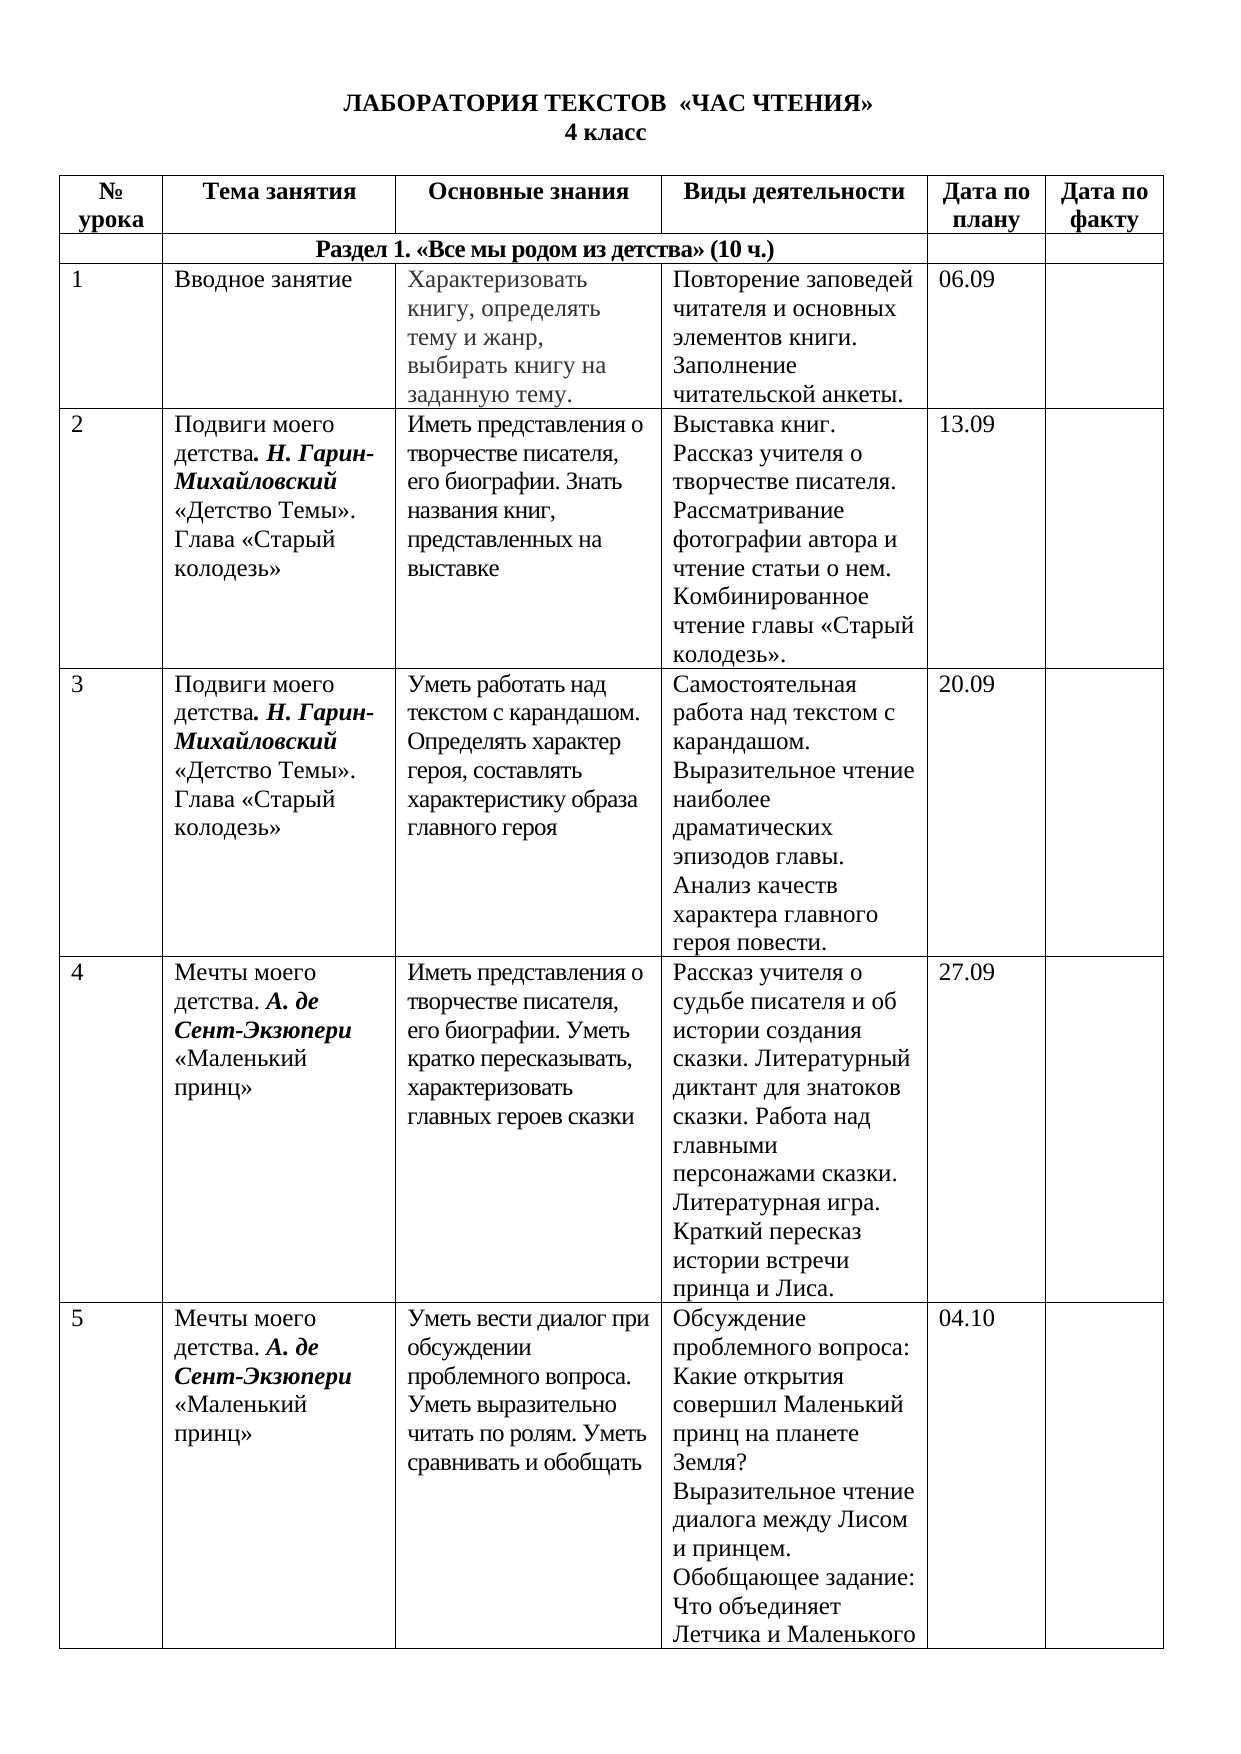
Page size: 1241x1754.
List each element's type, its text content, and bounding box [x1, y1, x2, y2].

table_cell Вводное занятие [163, 264, 395, 408]
table_cell 06.09 [928, 264, 1045, 408]
table_cell Уметь работать над текстом с карандашом. Определять характер героя, составлять характеристику образа главного героя [396, 669, 661, 956]
table_cell Иметь представления о творчестве писателя, его биографии. Знать названия книг, представленных на выставке [396, 409, 661, 668]
table_header Дата по плану [928, 176, 1045, 233]
table_cell Раздел 1. «Все мы родом из детства» (10 ч.) [163, 234, 927, 263]
table_cell [1046, 409, 1163, 668]
text 4 класс [59, 117, 1152, 146]
table_cell Мечты моего детства. А. де Сент-Экзюпери «Маленький принц» [163, 957, 395, 1302]
table_cell Выставка книг. Рассказ учителя о творчестве писателя. Рассматривание фотографии автора и чтение статьи о нем. Комбинированное чтение главы «Старый колодезь». [662, 409, 927, 668]
table_cell 3 [60, 669, 162, 956]
table_header Виды деятельности [662, 176, 927, 233]
table_cell 5 [60, 1303, 162, 1648]
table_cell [396, 1303, 661, 1648]
table_header Дата по факту [1046, 176, 1163, 233]
text ЛАБОРАТОРИЯ ТЕКСТОВ «ЧАС ЧТЕНИЯ» [59, 88, 1152, 117]
table_cell [1046, 234, 1163, 263]
table_cell [1046, 957, 1163, 1302]
table_cell 4 [60, 957, 162, 1302]
table_cell [60, 234, 162, 263]
table_cell 20.09 [928, 669, 1045, 956]
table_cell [662, 1303, 927, 1648]
table_cell 27.09 [928, 957, 1045, 1302]
table_cell [1046, 669, 1163, 956]
table_cell [1046, 1303, 1163, 1648]
table_cell Самостоятельная работа над текстом с карандашом. Выразительное чтение наиболее драматических эпизодов главы. Анализ качеств характера главного героя повести. [662, 669, 927, 956]
table_cell 1 [60, 264, 162, 408]
table_header № урока [60, 176, 162, 233]
table_cell [1046, 264, 1163, 408]
table_cell 13.09 [928, 409, 1045, 668]
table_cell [163, 1303, 395, 1648]
table_cell [928, 234, 1045, 263]
table_cell Подвиги моего детства. Н. Гарин-Михайловский «Детство Темы». Глава «Старый колодезь» [163, 409, 395, 668]
table_cell Иметь представления о творчестве писателя, его биографии. Уметь кратко пересказывать, характеризовать главных героев сказки [396, 957, 661, 1302]
table_header Тема занятия [163, 176, 395, 233]
table_cell Подвиги моего детства. Н. Гарин-Михайловский «Детство Темы». Глава «Старый колодезь» [163, 669, 395, 956]
table_cell Рассказ учителя о судьбе писателя и об истории создания сказки. Литературный диктант для знатоков сказки. Работа над главными персонажами сказки. Литературная игра. Краткий пересказ истории встречи принца и Лиса. [662, 957, 927, 1302]
table_header Основные знания [396, 176, 661, 233]
table_cell 2 [60, 409, 162, 668]
table_cell Повторение заповедей читателя и основных элементов книги. Заполнение читательской анкеты. [662, 264, 927, 408]
table_cell Характеризовать книгу, определять тему и жанр, выбирать книгу на заданную тему. [544, 264, 661, 408]
table_cell 04.10 [928, 1303, 1045, 1648]
